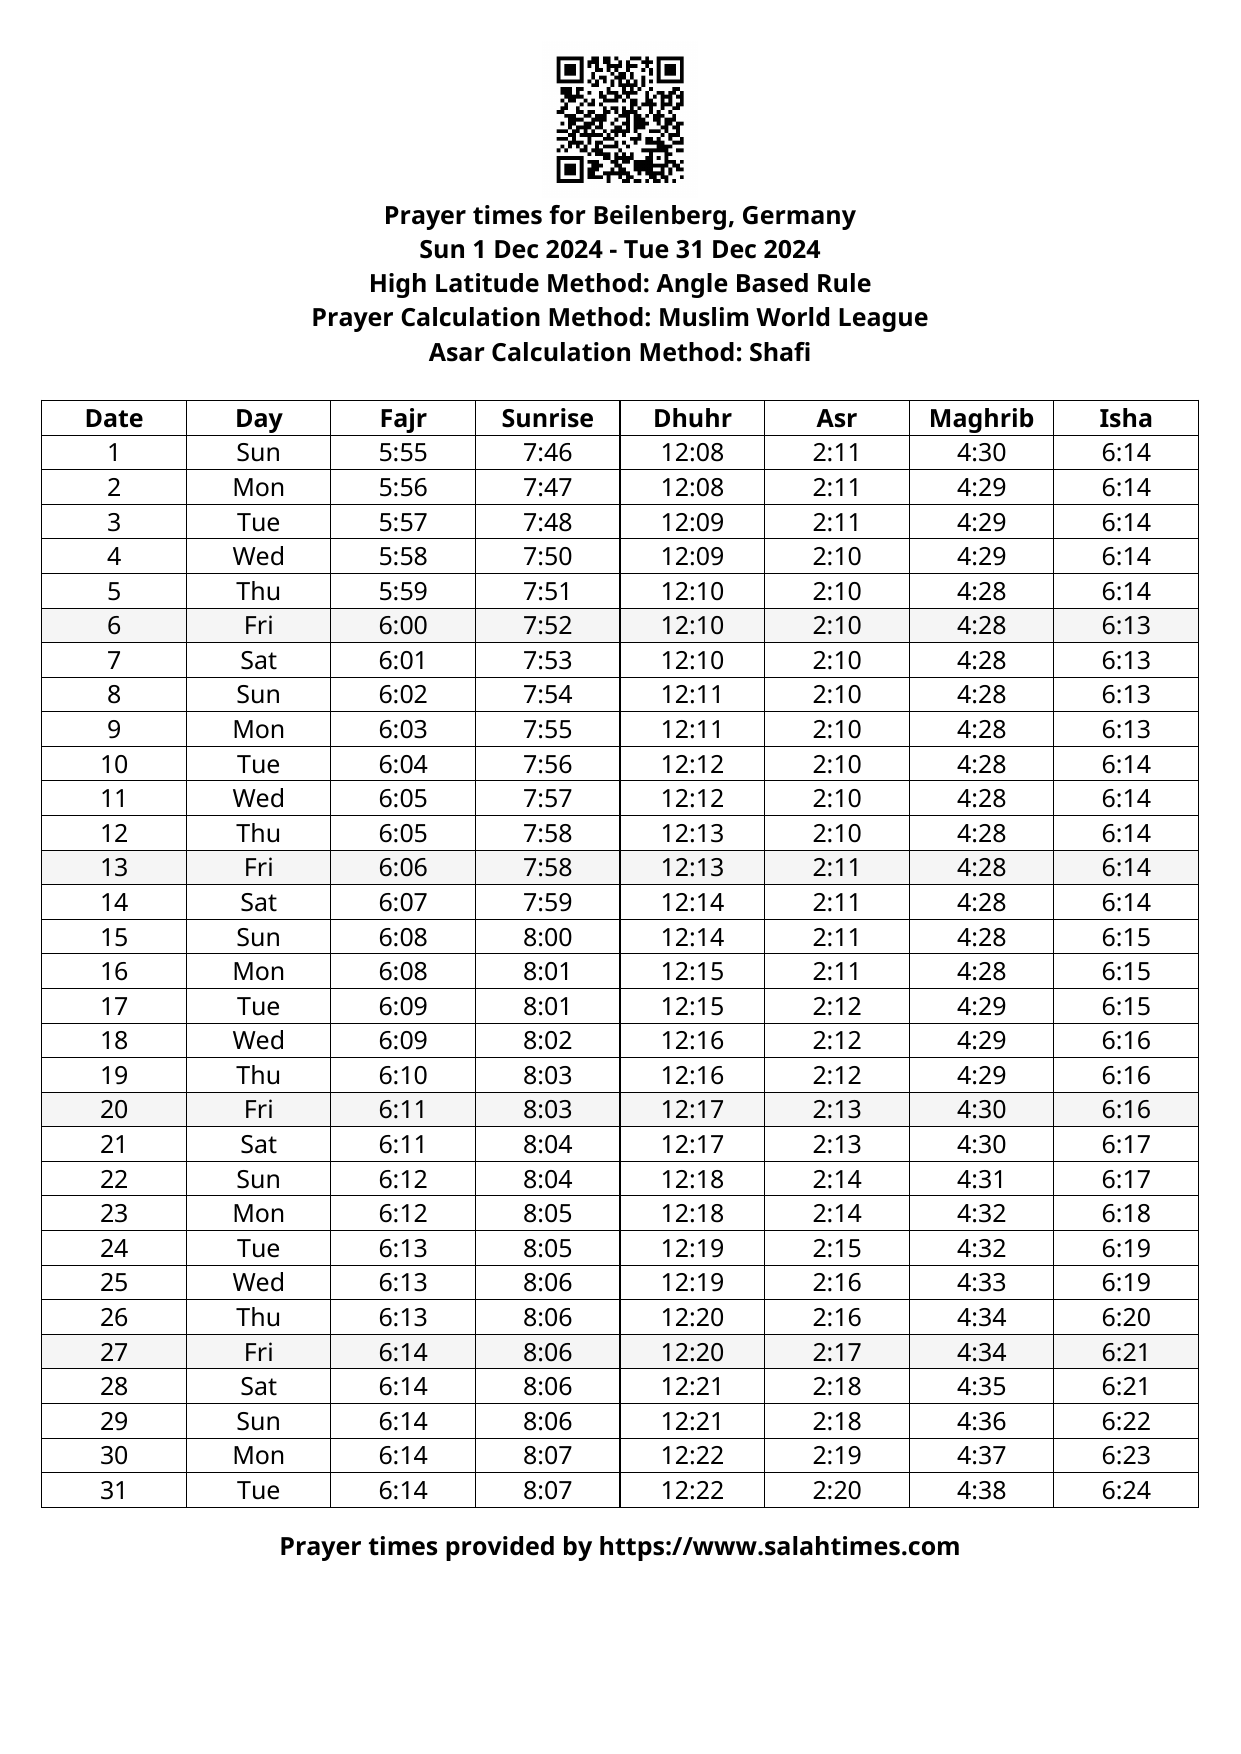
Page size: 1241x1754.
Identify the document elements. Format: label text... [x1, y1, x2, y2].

table_cell 12:19 [621, 1231, 764, 1264]
table_cell 2:10 [765, 609, 909, 642]
table_cell 7:56 [476, 747, 619, 780]
table_cell 12 [42, 816, 186, 849]
table_cell Sun [187, 1162, 330, 1195]
table_cell 12:10 [621, 574, 764, 607]
table_cell 6:15 [1054, 920, 1198, 953]
table_cell 2:20 [765, 1473, 909, 1507]
table_cell 2:16 [765, 1300, 909, 1334]
table_cell 2:11 [765, 436, 909, 469]
table_cell 6:07 [331, 885, 475, 919]
table_cell 2:12 [765, 1024, 909, 1057]
table_cell Tue [187, 1473, 330, 1507]
table_cell 12:13 [621, 851, 764, 884]
table_cell 2:11 [765, 505, 909, 538]
table_cell 2:19 [765, 1439, 909, 1472]
table_cell Thu [187, 1300, 330, 1334]
table_cell 2:12 [765, 989, 909, 1022]
picture [542, 41, 699, 198]
table_cell Mon [187, 954, 330, 988]
table_cell 6:13 [1054, 609, 1198, 642]
table_cell 6:14 [1054, 885, 1198, 919]
table_cell 7:58 [476, 816, 619, 849]
table_cell 16 [42, 954, 186, 988]
table_cell 12:20 [621, 1335, 764, 1368]
table_cell Sat [187, 1369, 330, 1403]
table_cell 2:10 [765, 747, 909, 780]
table_cell 4:31 [910, 1162, 1053, 1195]
table_cell 6:17 [1054, 1127, 1198, 1161]
table_cell 8:06 [476, 1266, 619, 1299]
table_cell 8:07 [476, 1473, 619, 1507]
table_cell 4:28 [910, 954, 1053, 988]
table_cell 8:00 [476, 920, 619, 953]
table_cell 8:06 [476, 1404, 619, 1437]
table_cell 6:09 [331, 1024, 475, 1057]
table_cell 6:13 [331, 1231, 475, 1264]
table_cell 6:24 [1054, 1473, 1198, 1507]
table_cell 4:34 [910, 1300, 1053, 1334]
table_cell 4:37 [910, 1439, 1053, 1472]
table_cell 7 [42, 643, 186, 677]
table_cell 2:10 [765, 643, 909, 677]
table_cell 10 [42, 747, 186, 780]
table_cell 4:28 [910, 920, 1053, 953]
table_cell 2:10 [765, 712, 909, 746]
table_cell 7:47 [476, 470, 619, 504]
table_cell 6:12 [331, 1196, 475, 1230]
table_cell 5:59 [331, 574, 475, 607]
table_cell 2:18 [765, 1369, 909, 1403]
table_cell 6:19 [1054, 1266, 1198, 1299]
table_cell 12:21 [621, 1369, 764, 1403]
text Prayer Calculation Method: Muslim World League [42, 300, 1198, 334]
table_cell 4:32 [910, 1231, 1053, 1264]
table_cell 6:01 [331, 643, 475, 677]
table_cell 12:21 [621, 1404, 764, 1437]
table_cell Fri [187, 1335, 330, 1368]
table_cell 2:11 [765, 851, 909, 884]
table_cell 6:14 [1054, 747, 1198, 780]
table_cell 1 [42, 436, 186, 469]
table_cell 5:56 [331, 470, 475, 504]
table_cell 26 [42, 1300, 186, 1334]
table_cell 2:13 [765, 1093, 909, 1126]
table_cell Tue [187, 989, 330, 1022]
table_cell 6:14 [1054, 539, 1198, 573]
table_cell 7:57 [476, 781, 619, 815]
table_cell 4:35 [910, 1369, 1053, 1403]
table_cell 6:00 [331, 609, 475, 642]
table_cell 9 [42, 712, 186, 746]
table_cell 12:14 [621, 885, 764, 919]
table_cell 13 [42, 851, 186, 884]
table_cell 17 [42, 989, 186, 1022]
table_cell Sat [187, 643, 330, 677]
table_cell 2:13 [765, 1127, 909, 1161]
table_cell 24 [42, 1231, 186, 1264]
table_cell 4:36 [910, 1404, 1053, 1437]
table_cell 2:12 [765, 1058, 909, 1092]
table_cell 6:23 [1054, 1439, 1198, 1472]
table_cell 6:13 [1054, 712, 1198, 746]
table_cell 6:14 [331, 1369, 475, 1403]
table_cell Fri [187, 851, 330, 884]
table_cell 2 [42, 470, 186, 504]
table_cell Thu [187, 816, 330, 849]
table_cell 8:07 [476, 1439, 619, 1472]
table_cell 4:29 [910, 505, 1053, 538]
table_cell 6:18 [1054, 1196, 1198, 1230]
table_cell 4:28 [910, 816, 1053, 849]
table_cell 4:30 [910, 1093, 1053, 1126]
table_header Day [187, 401, 330, 434]
table_cell 12:15 [621, 989, 764, 1022]
table_cell Fri [187, 1093, 330, 1126]
table_cell Fri [187, 609, 330, 642]
table_cell 6:13 [331, 1266, 475, 1299]
table_cell 2:11 [765, 954, 909, 988]
table_cell Sun [187, 920, 330, 953]
table_cell Sun [187, 1404, 330, 1437]
table_cell 20 [42, 1093, 186, 1126]
table_cell 6:04 [331, 747, 475, 780]
table_cell 27 [42, 1335, 186, 1368]
table_cell 4:28 [910, 609, 1053, 642]
table_cell 8:06 [476, 1300, 619, 1334]
table_cell 5 [42, 574, 186, 607]
table_cell 6:14 [1054, 470, 1198, 504]
table_cell 6:13 [1054, 643, 1198, 677]
table_cell 12:22 [621, 1439, 764, 1472]
table_cell 8 [42, 678, 186, 711]
table_cell 8:04 [476, 1127, 619, 1161]
table_cell 8:06 [476, 1335, 619, 1368]
table_cell 4:38 [910, 1473, 1053, 1507]
table_cell 12:15 [621, 954, 764, 988]
table_cell 7:48 [476, 505, 619, 538]
table_cell 6:13 [331, 1300, 475, 1334]
table_cell 6:14 [331, 1439, 475, 1472]
table_cell 4:28 [910, 851, 1053, 884]
table_cell 5:57 [331, 505, 475, 538]
table_cell 18 [42, 1024, 186, 1057]
table_cell 12:16 [621, 1058, 764, 1092]
table_header Dhuhr [621, 401, 764, 434]
table_cell 2:10 [765, 574, 909, 607]
table_cell Tue [187, 747, 330, 780]
table_cell 12:18 [621, 1162, 764, 1195]
table_cell 6:14 [1054, 851, 1198, 884]
table_cell 12:17 [621, 1093, 764, 1126]
table_cell 7:50 [476, 539, 619, 573]
table_cell Sun [187, 678, 330, 711]
table_cell 28 [42, 1369, 186, 1403]
table_cell 29 [42, 1404, 186, 1437]
table_cell 4:30 [910, 1127, 1053, 1161]
table_cell 2:16 [765, 1266, 909, 1299]
table_cell Sat [187, 885, 330, 919]
table_header Sunrise [476, 401, 619, 434]
table_cell 6:22 [1054, 1404, 1198, 1437]
table_cell 6:14 [1054, 816, 1198, 849]
table_cell Thu [187, 1058, 330, 1092]
table_header Isha [1054, 401, 1198, 434]
table_cell 2:11 [765, 885, 909, 919]
table_cell 6:14 [1054, 436, 1198, 469]
table_cell 31 [42, 1473, 186, 1507]
table_cell 4:28 [910, 643, 1053, 677]
table_cell 6:14 [1054, 505, 1198, 538]
table_cell 12:10 [621, 643, 764, 677]
table_cell 8:01 [476, 989, 619, 1022]
table_cell 6:11 [331, 1127, 475, 1161]
table_cell 4:28 [910, 574, 1053, 607]
table_cell 6:10 [331, 1058, 475, 1092]
table_cell Mon [187, 712, 330, 746]
table_cell 12:11 [621, 712, 764, 746]
table_cell 2:18 [765, 1404, 909, 1437]
table_cell 12:08 [621, 436, 764, 469]
table_cell 6:09 [331, 989, 475, 1022]
table_cell 6:21 [1054, 1335, 1198, 1368]
table_cell 2:11 [765, 470, 909, 504]
table_cell 12:22 [621, 1473, 764, 1507]
table_cell Wed [187, 781, 330, 815]
table_cell 7:58 [476, 851, 619, 884]
table_cell 12:12 [621, 781, 764, 815]
table_cell 12:11 [621, 678, 764, 711]
table_cell 12:18 [621, 1196, 764, 1230]
table_cell 25 [42, 1266, 186, 1299]
table_cell 6:14 [331, 1473, 475, 1507]
table_cell 7:53 [476, 643, 619, 677]
table_header Asr [765, 401, 909, 434]
table_cell 21 [42, 1127, 186, 1161]
table_cell 6:20 [1054, 1300, 1198, 1334]
table_cell 5:55 [331, 436, 475, 469]
text Asar Calculation Method: Shafi [42, 334, 1198, 368]
table_cell 4:30 [910, 436, 1053, 469]
table_cell 12:12 [621, 747, 764, 780]
table_cell 2:10 [765, 781, 909, 815]
table_cell 6:19 [1054, 1231, 1198, 1264]
table_cell 2:10 [765, 816, 909, 849]
table_cell 7:52 [476, 609, 619, 642]
table_cell 12:13 [621, 816, 764, 849]
table_cell 12:08 [621, 470, 764, 504]
table_cell 8:04 [476, 1162, 619, 1195]
text High Latitude Method: Angle Based Rule [42, 266, 1198, 300]
table_cell 15 [42, 920, 186, 953]
table_cell 12:16 [621, 1024, 764, 1057]
table_cell Wed [187, 1024, 330, 1057]
table_cell 4:29 [910, 1024, 1053, 1057]
table_cell 5:58 [331, 539, 475, 573]
table_cell 14 [42, 885, 186, 919]
table_cell 7:55 [476, 712, 619, 746]
table_header Date [42, 401, 186, 434]
table_cell 4:28 [910, 885, 1053, 919]
table_cell 6:16 [1054, 1058, 1198, 1092]
table_cell 6:14 [331, 1335, 475, 1368]
table_cell 12:10 [621, 609, 764, 642]
table_cell 6:13 [1054, 678, 1198, 711]
table_cell 8:01 [476, 954, 619, 988]
table_cell 4:32 [910, 1196, 1053, 1230]
table_cell 3 [42, 505, 186, 538]
table_cell 8:05 [476, 1231, 619, 1264]
table_cell 8:05 [476, 1196, 619, 1230]
table_cell 2:14 [765, 1162, 909, 1195]
text Prayer times provided by https://www.salahtimes.com [42, 1528, 1198, 1563]
text Prayer times for Beilenberg, Germany [42, 198, 1198, 232]
table_cell 4:28 [910, 747, 1053, 780]
table_cell 7:54 [476, 678, 619, 711]
table_cell Tue [187, 505, 330, 538]
table_cell 12:19 [621, 1266, 764, 1299]
table_cell 6:08 [331, 954, 475, 988]
table_cell 4:28 [910, 712, 1053, 746]
table_cell 2:15 [765, 1231, 909, 1264]
table_cell 4:29 [910, 1058, 1053, 1092]
table_cell 4:29 [910, 470, 1053, 504]
table_cell 2:14 [765, 1196, 909, 1230]
table_cell 7:59 [476, 885, 619, 919]
table_cell 8:06 [476, 1369, 619, 1403]
table_cell 12:09 [621, 505, 764, 538]
table_cell 12:20 [621, 1300, 764, 1334]
table_cell Mon [187, 470, 330, 504]
table_cell 6:12 [331, 1162, 475, 1195]
table_cell 6:16 [1054, 1024, 1198, 1057]
table_cell Wed [187, 1266, 330, 1299]
table_cell 6:14 [1054, 781, 1198, 815]
table_cell 8:03 [476, 1058, 619, 1092]
table_cell 6:14 [1054, 574, 1198, 607]
table_cell 12:09 [621, 539, 764, 573]
table_cell 4:28 [910, 781, 1053, 815]
table_cell 12:14 [621, 920, 764, 953]
table_cell 19 [42, 1058, 186, 1092]
table_cell 8:03 [476, 1093, 619, 1126]
table_header Fajr [331, 401, 475, 434]
table_cell 6:11 [331, 1093, 475, 1126]
table_cell 4 [42, 539, 186, 573]
table_cell Wed [187, 539, 330, 573]
table_cell 7:46 [476, 436, 619, 469]
table_cell 8:02 [476, 1024, 619, 1057]
table_cell Mon [187, 1439, 330, 1472]
table_cell 22 [42, 1162, 186, 1195]
table_cell 6:03 [331, 712, 475, 746]
table_cell 2:10 [765, 539, 909, 573]
table_cell 30 [42, 1439, 186, 1472]
table_header Maghrib [910, 401, 1053, 434]
table_cell 6:05 [331, 781, 475, 815]
table_cell 2:10 [765, 678, 909, 711]
table_cell 2:17 [765, 1335, 909, 1368]
table_cell 6:17 [1054, 1162, 1198, 1195]
text Sun 1 Dec 2024 - Tue 31 Dec 2024 [42, 232, 1198, 266]
table_cell 6:16 [1054, 1093, 1198, 1126]
table_cell 6:14 [331, 1404, 475, 1437]
table_cell 6:02 [331, 678, 475, 711]
table_cell Sun [187, 436, 330, 469]
table_cell 6:15 [1054, 989, 1198, 1022]
table_cell 4:34 [910, 1335, 1053, 1368]
table_cell 12:17 [621, 1127, 764, 1161]
table_cell Tue [187, 1231, 330, 1264]
table_cell 6:05 [331, 816, 475, 849]
table_cell 6:06 [331, 851, 475, 884]
table_cell Sat [187, 1127, 330, 1161]
table_cell 4:33 [910, 1266, 1053, 1299]
table_cell Thu [187, 574, 330, 607]
table_cell 4:28 [910, 678, 1053, 711]
table_cell 2:11 [765, 920, 909, 953]
table_cell 6:08 [331, 920, 475, 953]
table_cell 11 [42, 781, 186, 815]
table_cell 4:29 [910, 989, 1053, 1022]
table_cell Mon [187, 1196, 330, 1230]
table_cell 6:21 [1054, 1369, 1198, 1403]
table_cell 23 [42, 1196, 186, 1230]
table_cell 6 [42, 609, 186, 642]
table_cell 4:29 [910, 539, 1053, 573]
table_cell 6:15 [1054, 954, 1198, 988]
table_cell 7:51 [476, 574, 619, 607]
